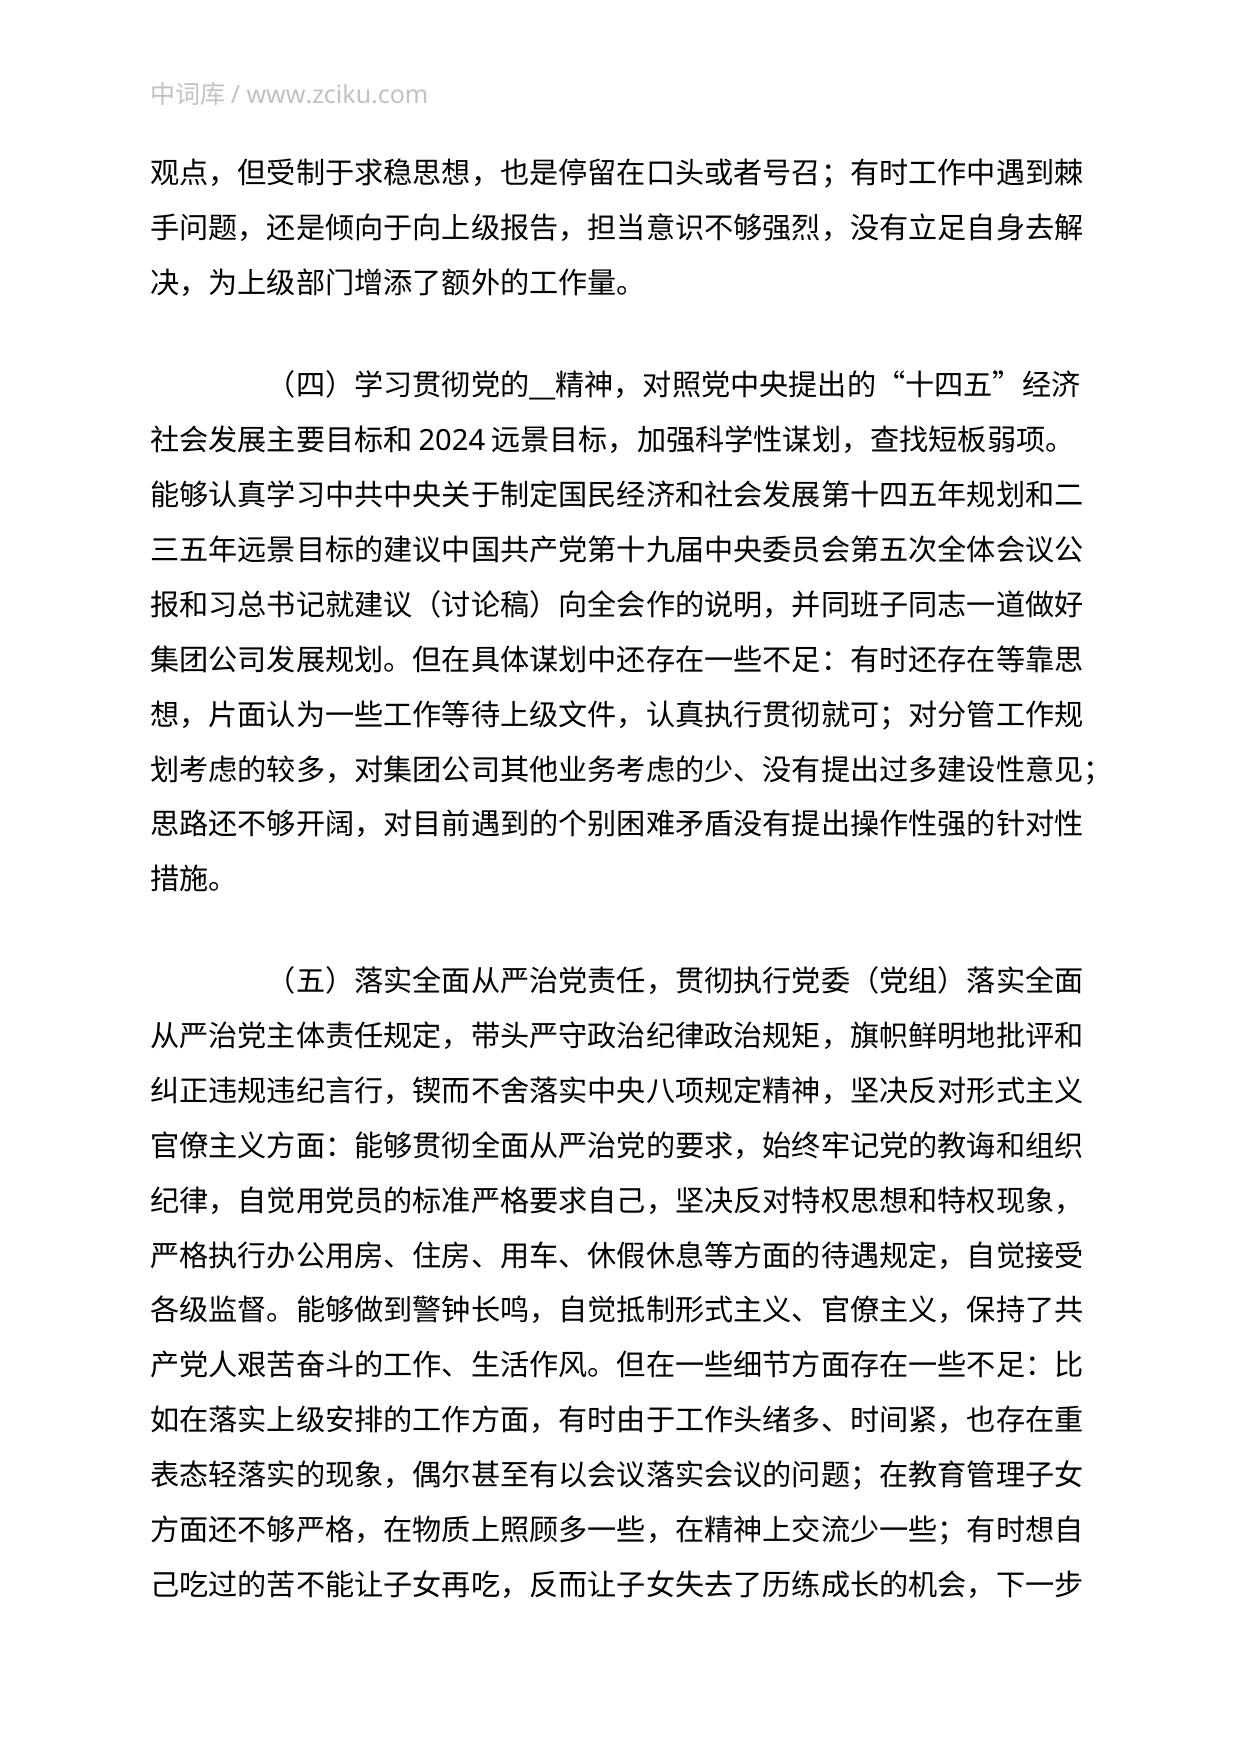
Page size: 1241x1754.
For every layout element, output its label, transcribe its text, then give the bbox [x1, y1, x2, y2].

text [150, 958, 1090, 1604]
text （四）学习贯彻党的__精神，对照党中央提出的“十四五”经济社会发展主要目标和2024远景目标，加强科学性谋划，查找短板弱项。能够认真学习中共中央关于制定国民经济和社会发展第十四五年规划和二三五年远景目标的建议中国共产党第十九届中央委员会第五次全体会议公报和习总书记就建议（讨论稿）向全会作的说明，并同班子同志一道做好集团公司发展规划。但在具体谋划中还存在一些不足：有时还存在等靠思想，片面认为一些工作等待上级文件，认真执行贯彻就可；对分管工作规划考虑的较多，对集团公司其他业务考虑的少、没有提出过多建设性意见；思路还不够开阔，对目前遇到的个别困难矛盾没有提出操作性强的针对性措施。 [150, 362, 1090, 898]
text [150, 150, 1090, 302]
